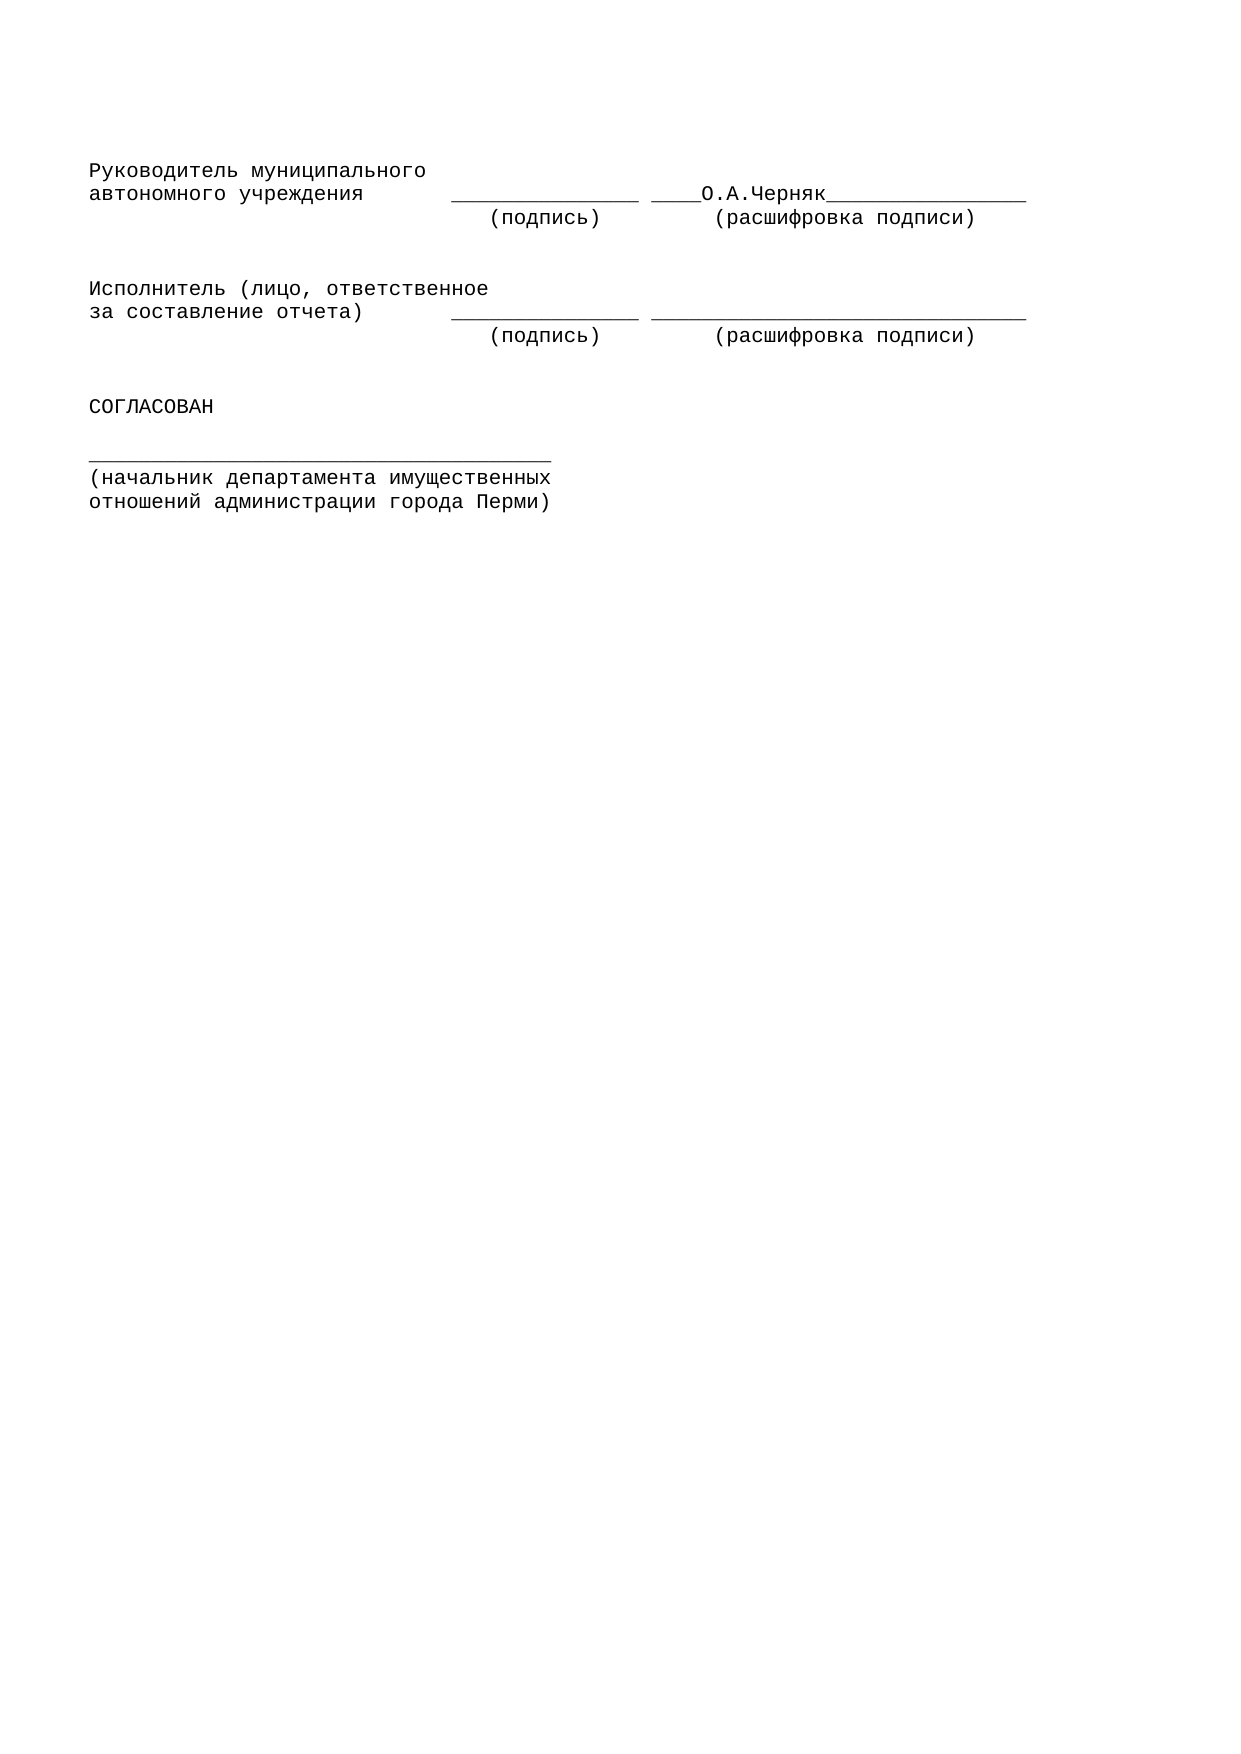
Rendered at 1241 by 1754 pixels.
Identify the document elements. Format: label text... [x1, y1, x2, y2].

text (начальник департамента имущественных [88, 467, 1063, 491]
text Руководитель муниципального [88, 159, 1063, 183]
text СОГЛАСОВАН [88, 396, 1063, 420]
text (подпись) (расшифровка подписи) [88, 325, 1063, 349]
text _____________________________________ [88, 443, 1063, 467]
text (подпись) (расшифровка подписи) [88, 207, 1063, 231]
text за составление отчета) _______________ ______________________________ [88, 301, 1063, 325]
text Исполнитель (лицо, ответственное [88, 278, 1063, 301]
text отношений администрации города Перми) [88, 491, 1063, 514]
text автономного учреждения _______________ ____О.А.Черняк________________ [88, 183, 1063, 207]
